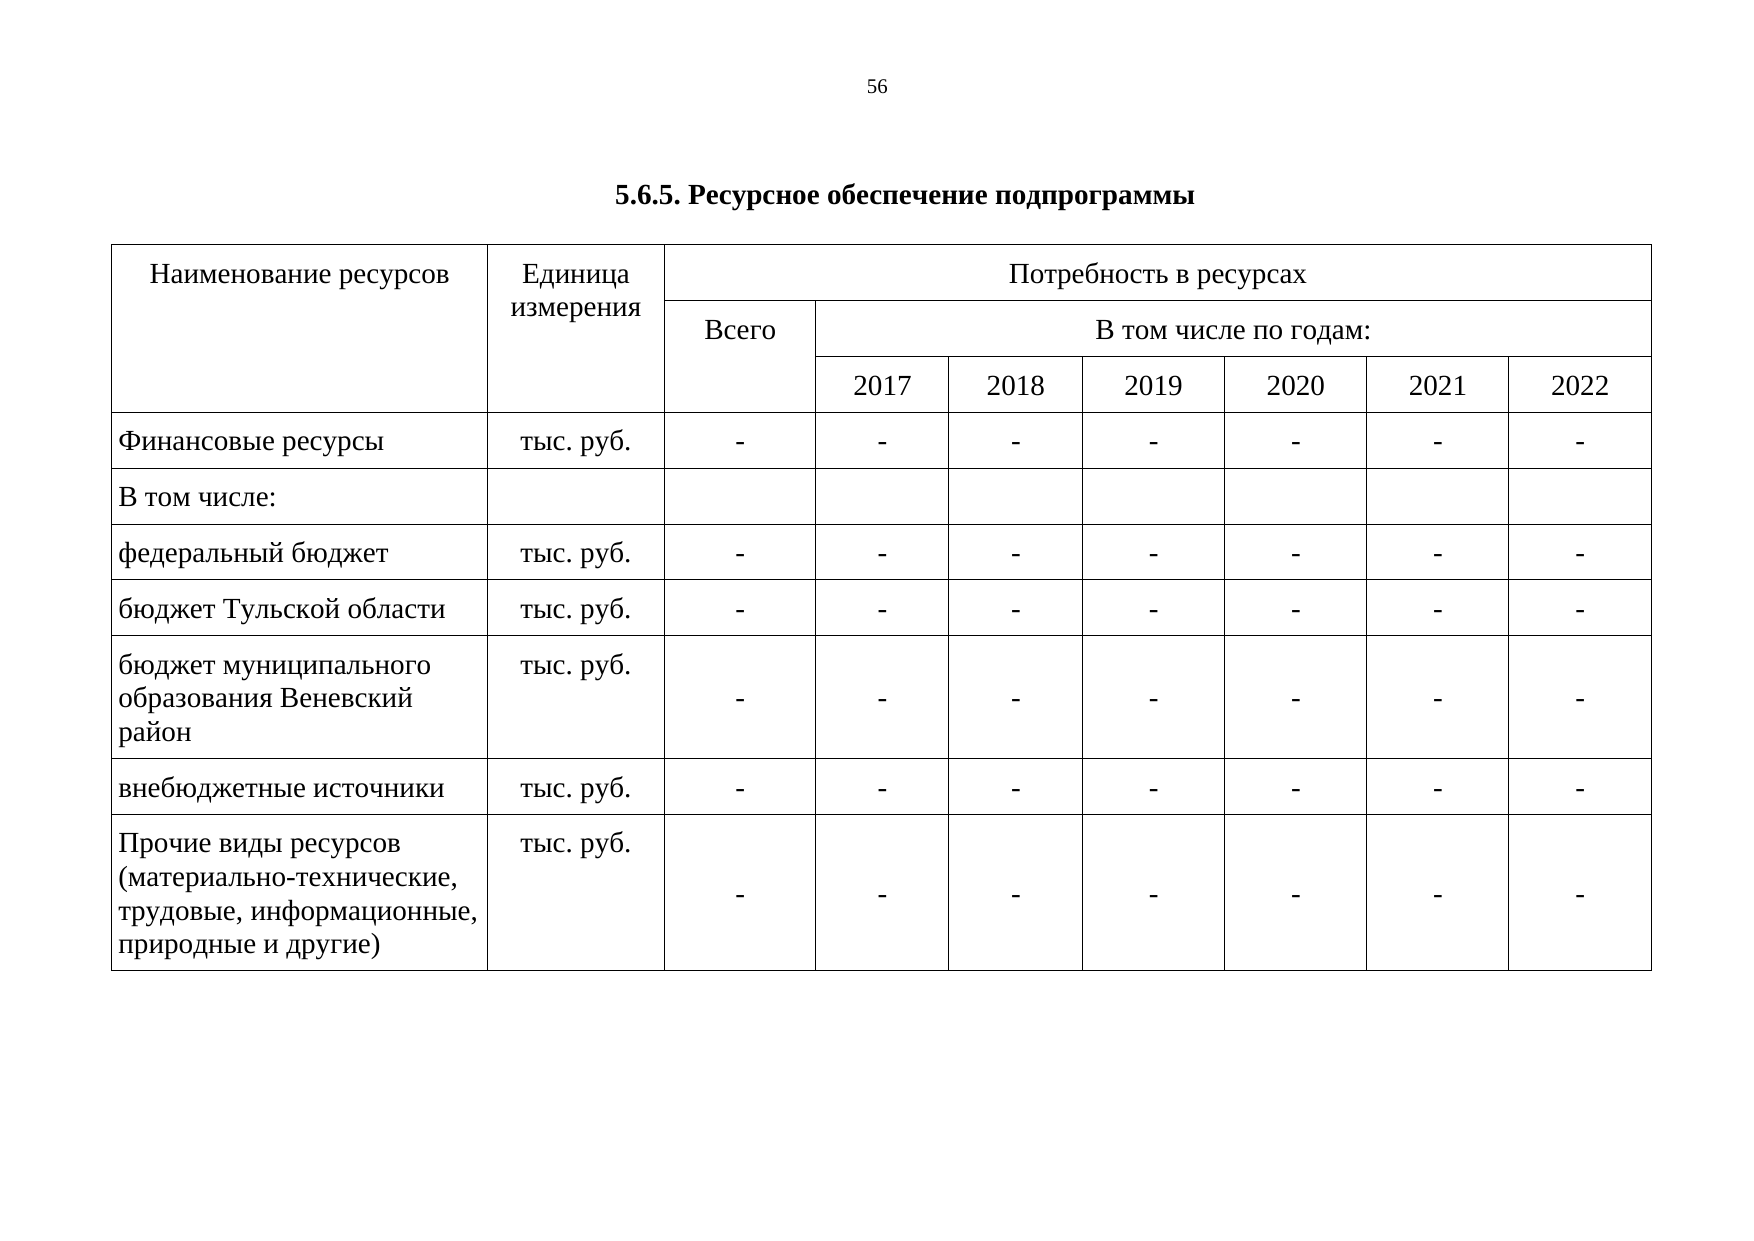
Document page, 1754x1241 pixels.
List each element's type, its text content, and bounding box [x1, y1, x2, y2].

table_cell 2017 [816, 357, 948, 412]
table_cell тыс. руб. [488, 815, 664, 970]
table_cell тыс. руб. [488, 580, 664, 635]
table_cell - [1509, 525, 1651, 579]
table_cell бюджет муниципального образования Веневский район [112, 636, 487, 758]
table_cell Прочие виды ресурсов (материально-технические, трудовые, информационные, природные и другие) [112, 815, 487, 970]
table_cell [1225, 469, 1366, 523]
table_cell - [1225, 525, 1366, 579]
table_header Единица измерения [488, 245, 664, 412]
table_cell - [665, 413, 815, 468]
table_cell - [1509, 636, 1651, 758]
table_cell - [665, 580, 815, 635]
table_cell - [1083, 413, 1224, 468]
table_cell 2022 [1509, 357, 1651, 412]
table_cell - [816, 759, 948, 814]
table_cell В том числе: [112, 469, 487, 523]
table_cell - [665, 815, 815, 970]
table_cell - [1225, 636, 1366, 758]
table_cell - [1509, 413, 1651, 468]
table_cell - [1367, 815, 1508, 970]
table_cell - [949, 815, 1082, 970]
table_cell Всего [665, 301, 815, 412]
table_cell 2021 [1367, 357, 1508, 412]
table_cell - [816, 815, 948, 970]
table_cell - [1225, 815, 1366, 970]
table_cell тыс. руб. [488, 759, 664, 814]
table_cell - [1083, 759, 1224, 814]
table_cell федеральный бюджет [112, 525, 487, 579]
table_cell - [1509, 580, 1651, 635]
table_cell [949, 469, 1082, 523]
table_cell тыс. руб. [488, 413, 664, 468]
table_cell - [1083, 636, 1224, 758]
table_cell - [1225, 580, 1366, 635]
table_cell [1083, 469, 1224, 523]
table_cell - [1225, 413, 1366, 468]
table_cell 2019 [1083, 357, 1224, 412]
table_cell [488, 469, 664, 523]
table_cell - [949, 525, 1082, 579]
table_cell - [665, 636, 815, 758]
table_header Потребность в ресурсах [665, 245, 1651, 300]
table_cell - [1509, 815, 1651, 970]
table_cell - [1367, 413, 1508, 468]
table_header Наименование ресурсов [112, 245, 487, 412]
table_cell - [1509, 759, 1651, 814]
table_cell - [665, 759, 815, 814]
table_cell - [816, 580, 948, 635]
table_cell Финансовые ресурсы [112, 413, 487, 468]
table_cell [1509, 469, 1651, 523]
table_cell - [816, 636, 948, 758]
table_cell - [949, 413, 1082, 468]
table_cell - [816, 413, 948, 468]
table_cell внебюджетные источники [112, 759, 487, 814]
table_cell - [1367, 759, 1508, 814]
table_cell - [1083, 525, 1224, 579]
table_cell В том числе по годам: [816, 301, 1651, 356]
table_cell - [1083, 815, 1224, 970]
table_cell - [665, 525, 815, 579]
table_cell - [949, 759, 1082, 814]
table_cell - [1367, 580, 1508, 635]
text 5.6.5. Ресурсное обеспечение подпрограммы [118, 177, 1636, 211]
table_cell - [1367, 525, 1508, 579]
table_cell - [1083, 580, 1224, 635]
table_cell тыс. руб. [488, 525, 664, 579]
table_cell - [1225, 759, 1366, 814]
table_cell - [1367, 636, 1508, 758]
table_cell - [949, 636, 1082, 758]
table_cell [665, 469, 815, 523]
table_cell 2020 [1225, 357, 1366, 412]
table_cell [1367, 469, 1508, 523]
table_cell бюджет Тульской области [112, 580, 487, 635]
table_cell [816, 469, 948, 523]
table_cell - [949, 580, 1082, 635]
table_cell - [816, 525, 948, 579]
table_cell тыс. руб. [488, 636, 664, 758]
table_cell 2018 [949, 357, 1082, 412]
